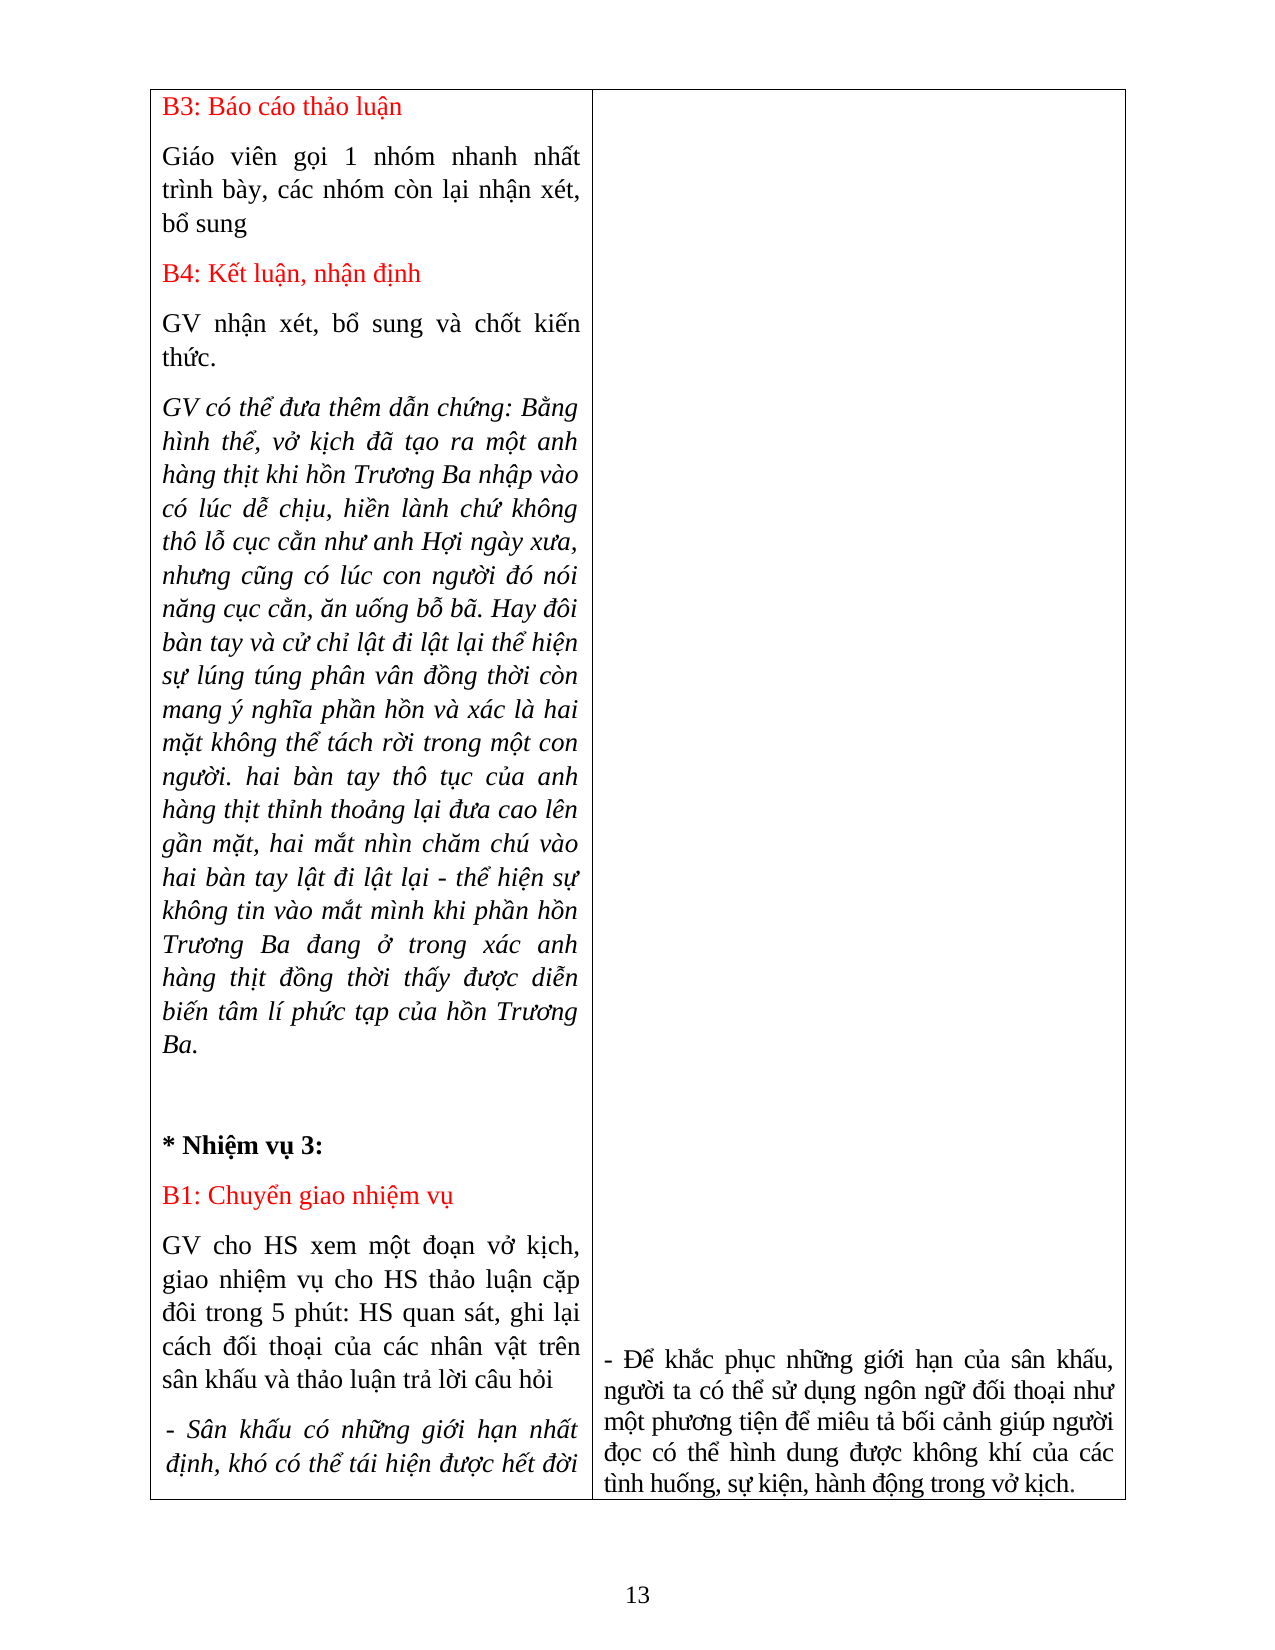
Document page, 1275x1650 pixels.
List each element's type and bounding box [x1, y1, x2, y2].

table_cell [151, 90, 592, 1498]
table_cell [593, 90, 1125, 1498]
